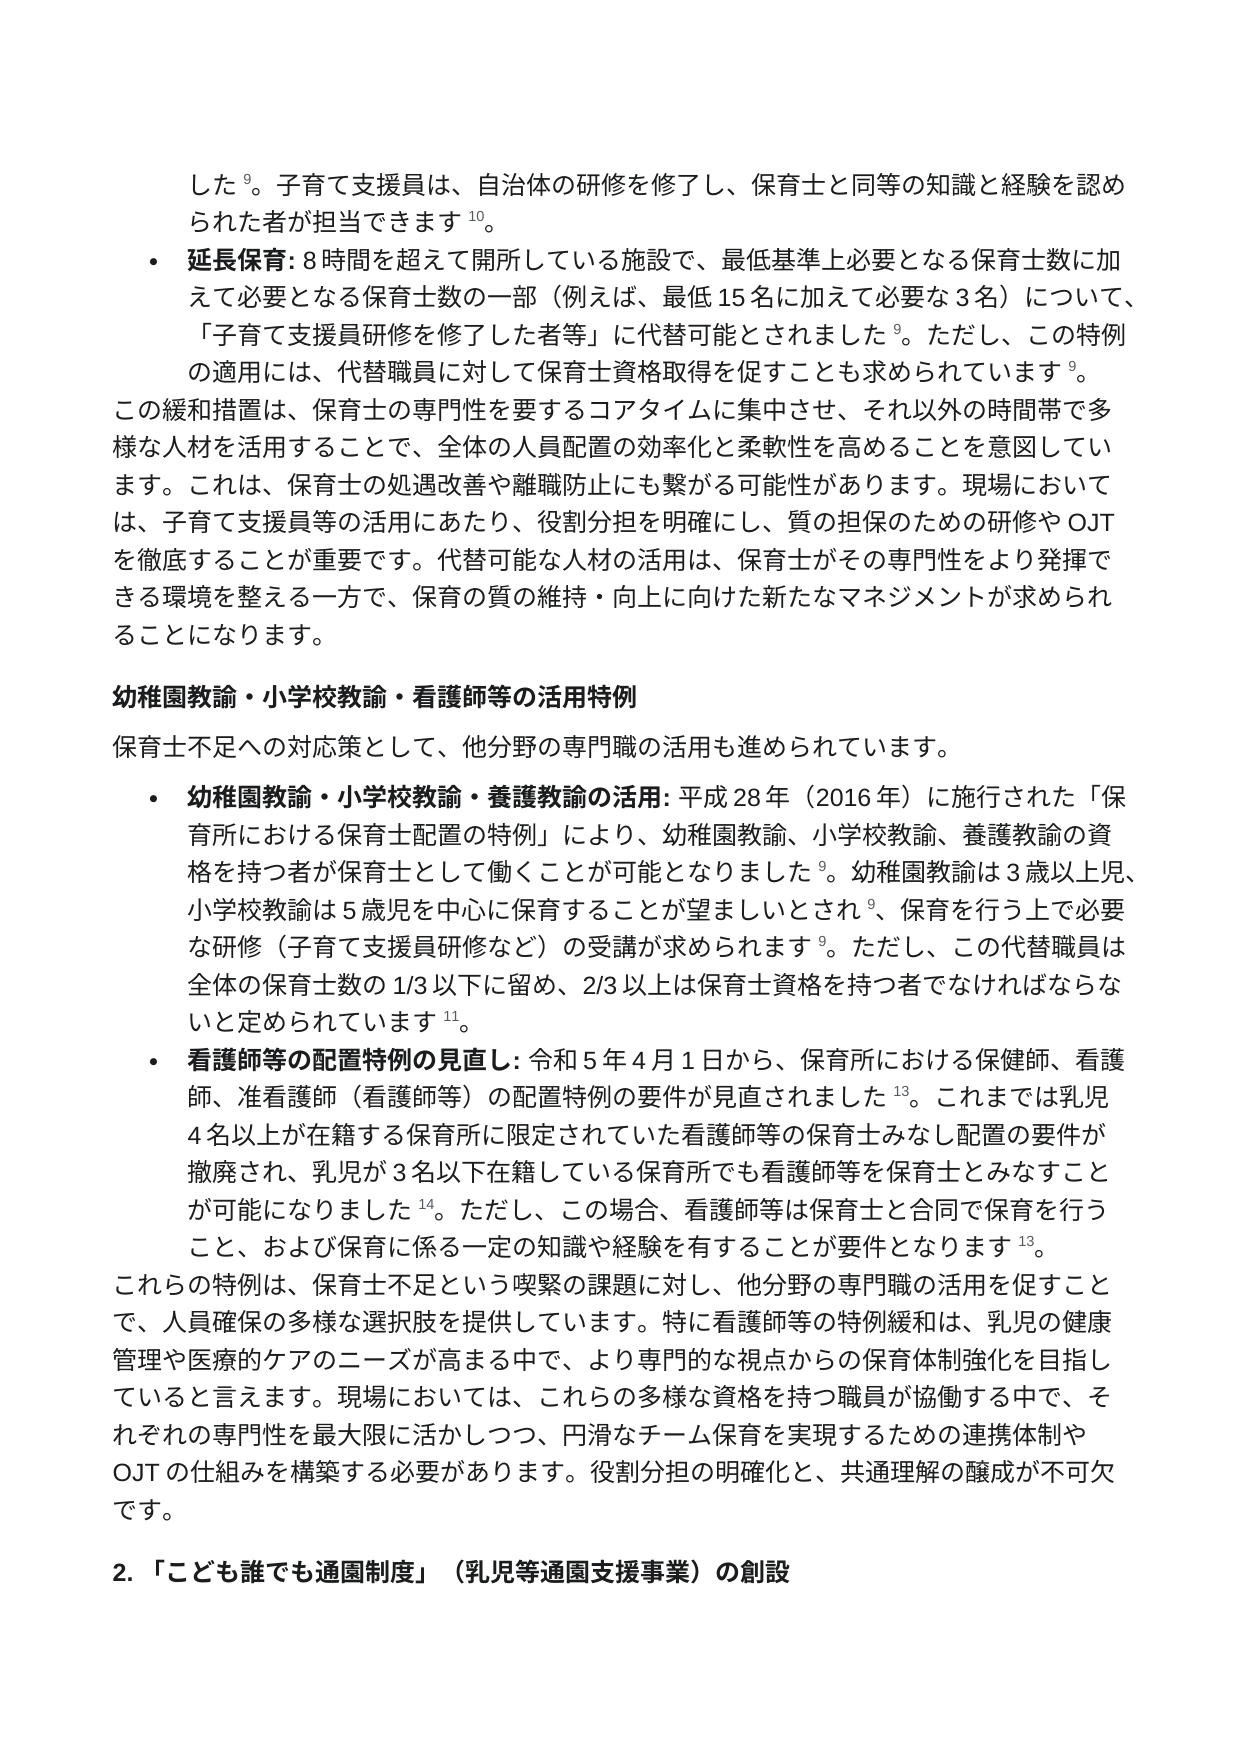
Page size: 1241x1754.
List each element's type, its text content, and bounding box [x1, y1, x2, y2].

text この緩和措置は、保育士の専門性を要するコアタイムに集中させ、それ以外の時間帯で多様な人材を活用することで、全体の人員配置の効率化と柔軟性を高めることを意図しています。これは、保育士の処遇改善や離職防止にも繋がる可能性があります。現場においては、子育て支援員等の活用にあたり、役割分担を明確にし、質の担保のための研修やOJTを徹底することが重要です。代替可能な人材の活用は、保育士がその専門性をより発揮できる環境を整える一方で、保育の質の維持・向上に向けた新たなマネジメントが求められることになります。 [112, 389, 1128, 652]
list 幼稚園教諭・小学校教諭・養護教諭の活用: 平成28年（2016年）に施行された「保育所における保育士配置の特例」により、幼稚園教諭、小学校教諭、養護教諭の資格を持つ者が保育士として働くことが可能となりました 9。幼稚園教諭は3歳以上児、小学校教諭は5歳児を中心に保育することが望ましいとされ 9、保育を行う上で必要な研修（子育て支援員研修など）の受講が求められます 9。ただし、この代替職員は全体の保育士数の1/3以下に留め、2/3以上は保育士資格を持つ者でなければならないと定められています 11。 [150, 777, 1128, 1039]
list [150, 164, 1128, 239]
text 幼稚園教諭・小学校教諭・看護師等の活用特例 [112, 677, 1128, 714]
text これらの特例は、保育士不足という喫緊の課題に対し、他分野の専門職の活用を促すことで、人員確保の多様な選択肢を提供しています。特に看護師等の特例緩和は、乳児の健康管理や医療的ケアのニーズが高まる中で、より専門的な視点からの保育体制強化を目指していると言えます。現場においては、これらの多様な資格を持つ職員が協働する中で、それぞれの専門性を最大限に活かしつつ、円滑なチーム保育を実現するための連携体制やOJTの仕組みを構築する必要があります。役割分担の明確化と、共通理解の醸成が不可欠です。 [112, 1264, 1128, 1527]
list 看護師等の配置特例の見直し: 令和5年4月1日から、保育所における保健師、看護師、准看護師（看護師等）の配置特例の要件が見直されました 13。これまでは乳児4名以上が在籍する保育所に限定されていた看護師等の保育士みなし配置の要件が撤廃され、乳児が3名以下在籍している保育所でも看護師等を保育士とみなすことが可能になりました 14。ただし、この場合、看護師等は保育士と合同で保育を行うこと、および保育に係る一定の知識や経験を有することが要件となります 13。 [150, 1039, 1128, 1264]
list 延長保育: 8時間を超えて開所している施設で、最低基準上必要となる保育士数に加えて必要となる保育士数の一部（例えば、最低15名に加えて必要な3名）について、「子育て支援員研修を修了した者等」に代替可能とされました 9。ただし、この特例の適用には、代替職員に対して保育士資格取得を促すことも求められています 9。 [150, 239, 1128, 389]
text 2. 「こども誰でも通園制度」（乳児等通園支援事業）の創設 [112, 1552, 1128, 1589]
text 保育士不足への対応策として、他分野の専門職の活用も進められています。 [112, 727, 1128, 764]
